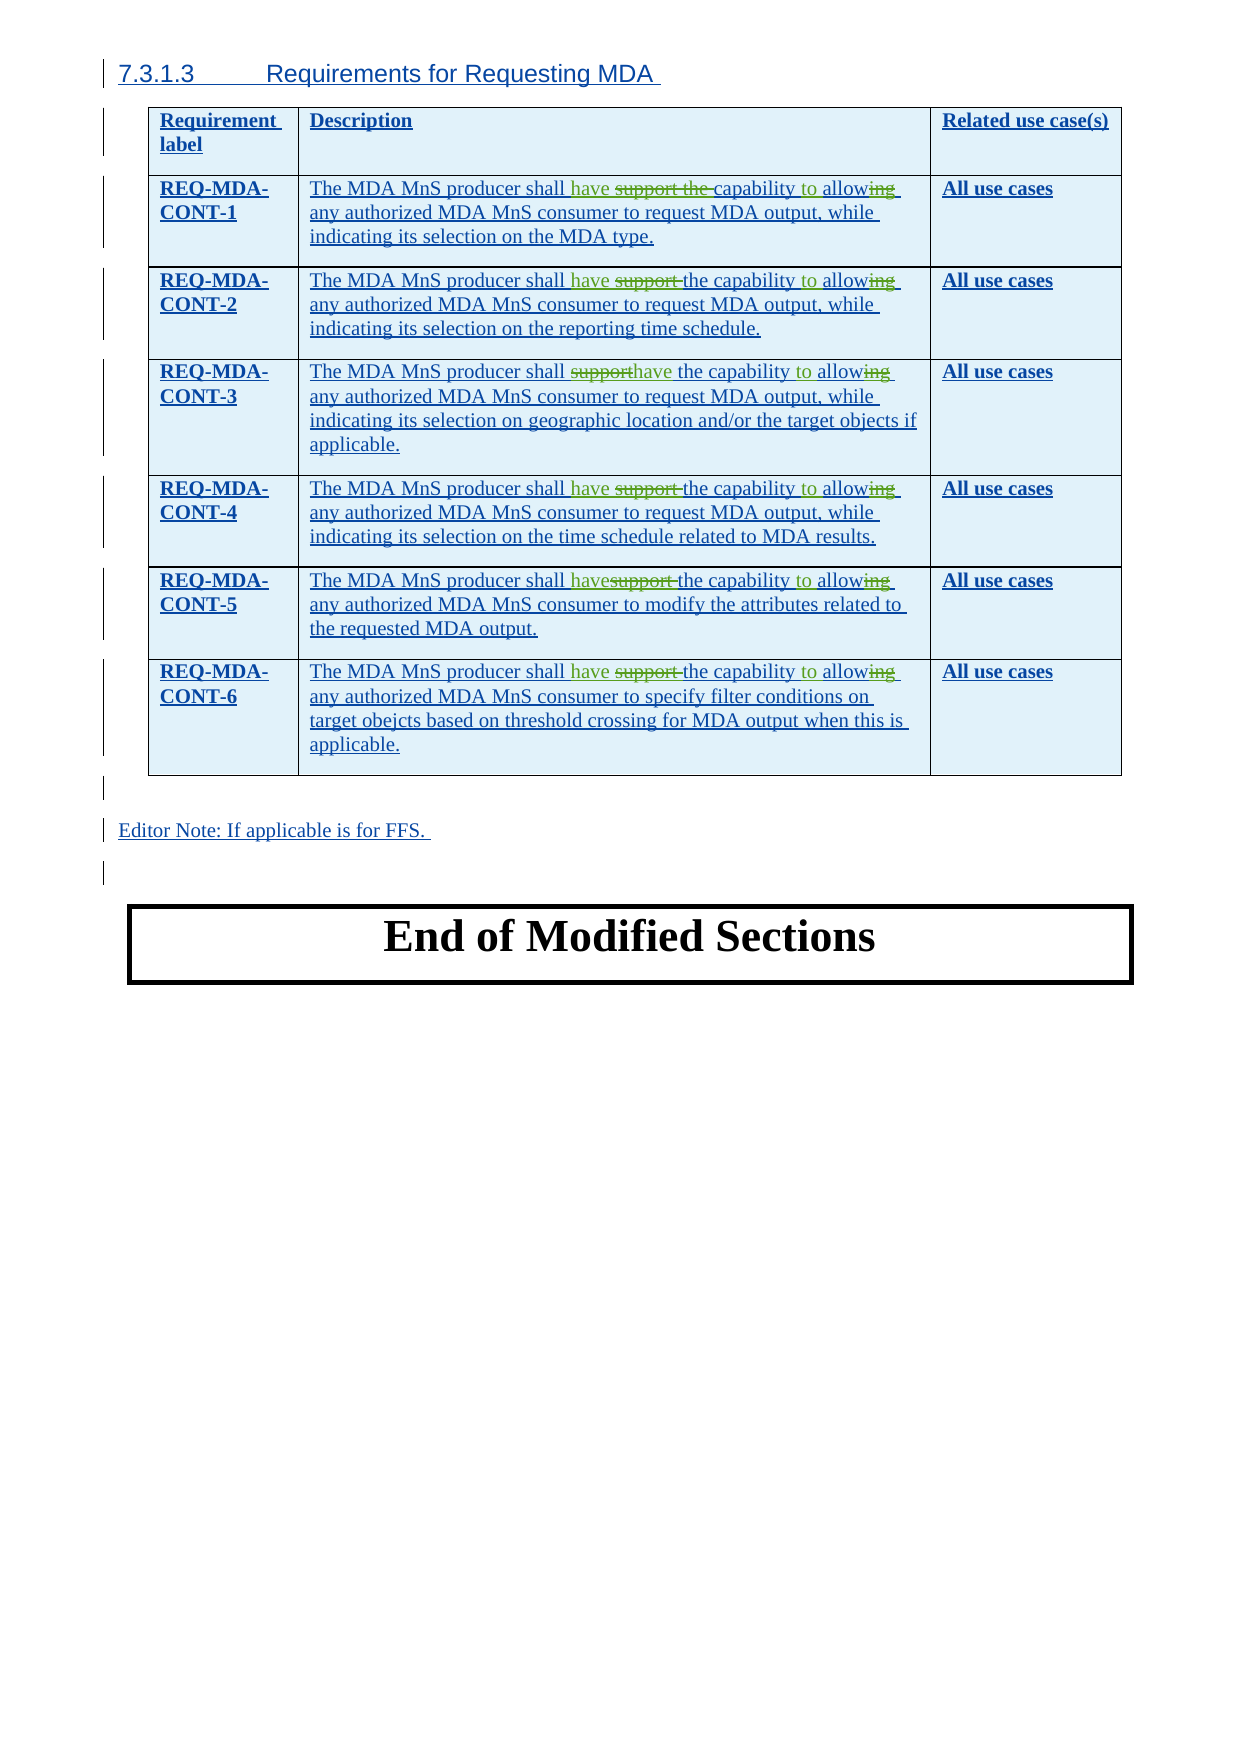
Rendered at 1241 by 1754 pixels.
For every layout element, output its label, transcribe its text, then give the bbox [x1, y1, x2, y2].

table_header End of Modified Sections [132, 909, 1129, 980]
